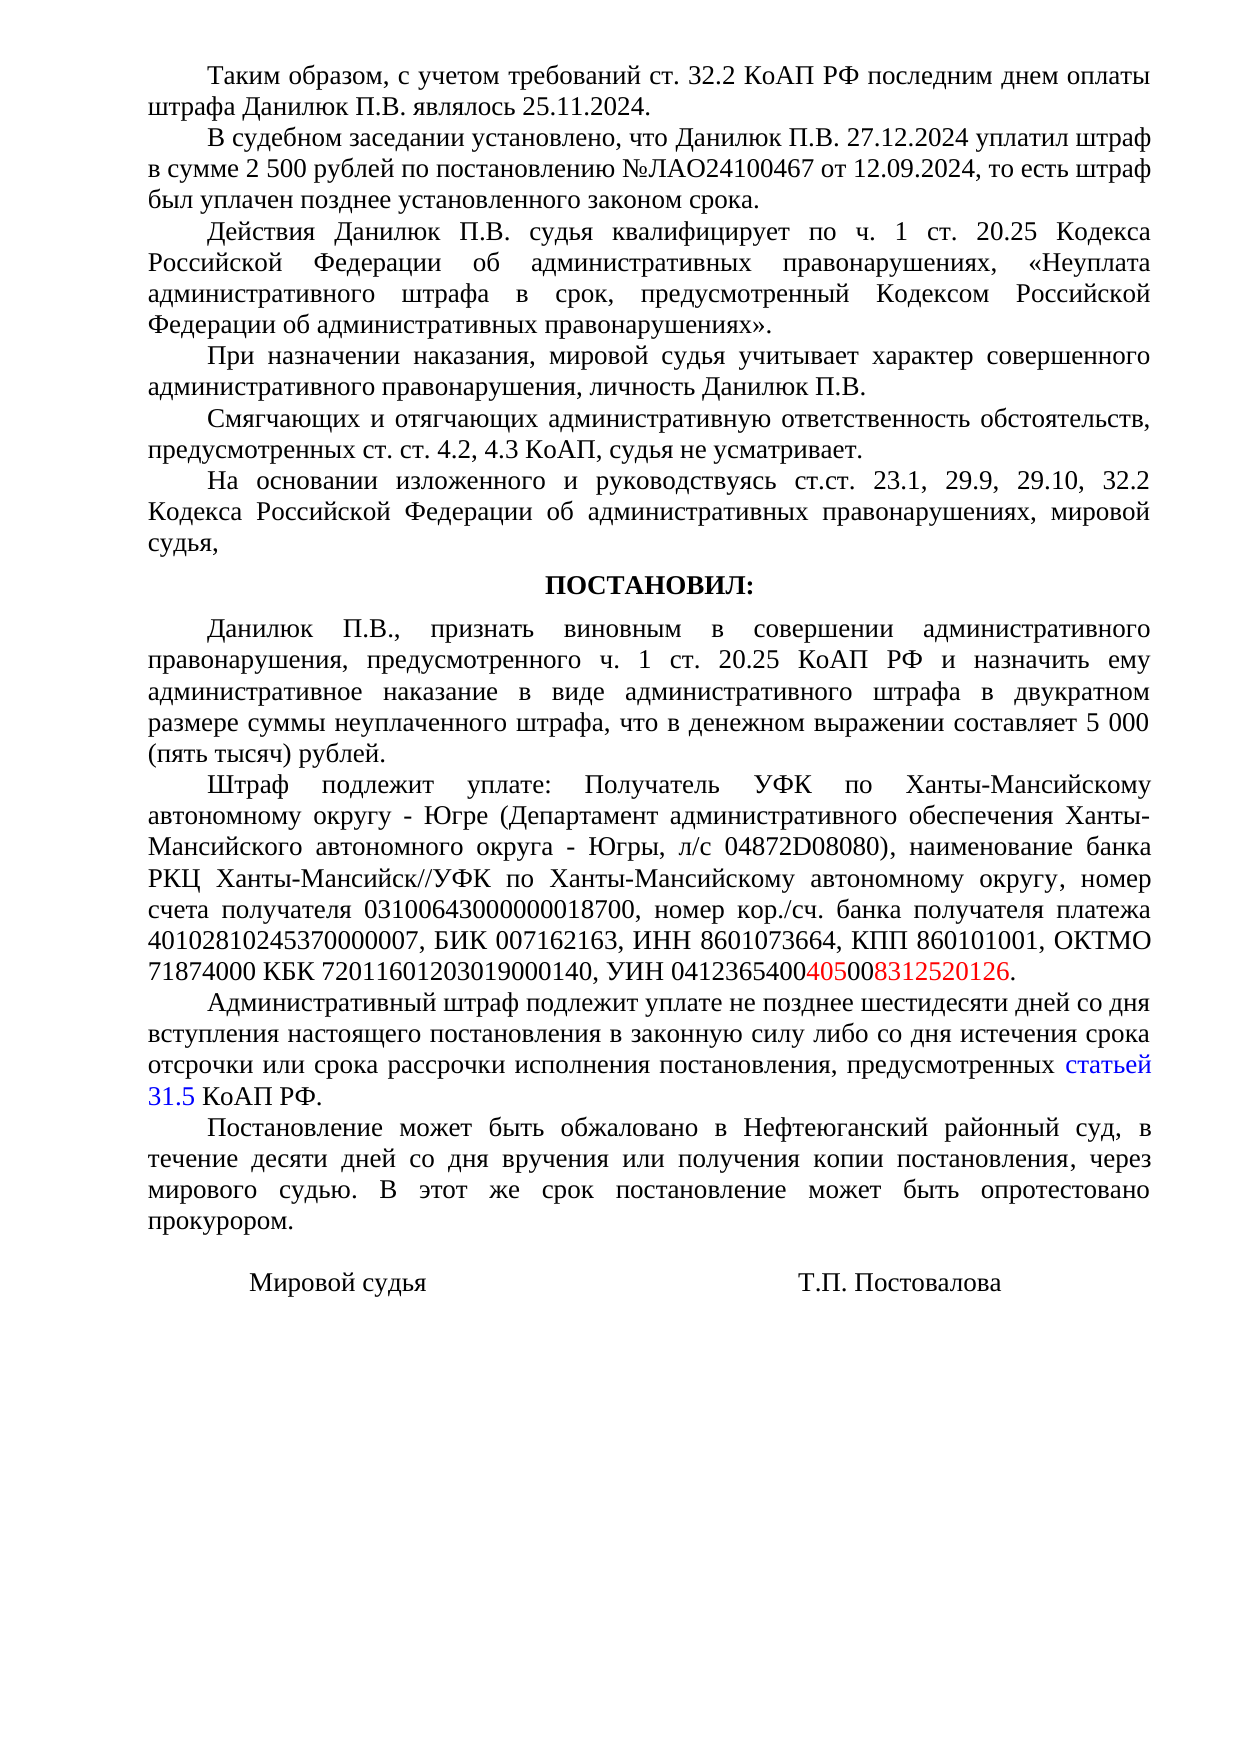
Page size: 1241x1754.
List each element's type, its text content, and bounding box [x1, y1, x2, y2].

text Действия Данилюк П.В. судья квалифицирует по ч. 1 ст. 20.25 Кодекса Российской Федерации об административных правонарушениях, «Неуплата административного штрафа в срок, предусмотренный Кодексом Российской Федерации об административных правонарушениях». [148, 215, 1152, 339]
text На основании изложенного и руководствуясь ст.ст. 23.1, 29.9, 29.10, 32.2 Кодекса Российской Федерации об административных правонарушениях, мировой судья, [148, 464, 1152, 557]
text Смягчающих и отягчающих административную ответственность обстоятельств, предусмотренных ст. ст. 4.2, 4.3 КоАП, судья не усматривает. [148, 402, 1152, 464]
text Постановление может быть обжаловано в Нефтеюганский районный суд, в течение десяти дней со дня вручения или получения копии постановления, через мирового судью. В этот же срок постановление может быть опротестовано прокурором. [148, 1111, 1152, 1235]
text При назначении наказания, мировой судья учитывает характер совершенного административного правонарушения, личность Данилюк П.В. [148, 339, 1152, 402]
text ПОСТАНОВИЛ: [148, 569, 1152, 601]
text Мировой судья Т.П. Постовалова [148, 1267, 1152, 1298]
text Штраф подлежит уплате: Получатель УФК по Ханты-Мансийскому автономному округу - Югре (Департамент административного обеспечения Ханты-Мансийского автономного округа - Югры, л/с 04872D08080), наименование банка РКЦ Ханты-Мансийск//УФК по Ханты-Мансийскому автономному округу, номер счета получателя 03100643000000018700, номер кор./сч. банка получателя платежа 40102810245370000007, БИК 007162163, ИНН 8601073664, КПП 860101001, ОКТМО 71874000 КБК 72011601203019000140, УИН 0412365400405008312520126. [148, 768, 1152, 986]
text Административный штраф подлежит уплате не позднее шестидесяти дней со дня вступления настоящего постановления в законную силу либо со дня истечения срока отсрочки или срока рассрочки исполнения постановления, предусмотренных статьей 31.5 КоАП РФ. [148, 986, 1152, 1111]
text Таким образом, с учетом требований ст. 32.2 КоАП РФ последним днем оплаты штрафа Данилюк П.В. являлось 25.11.2024. [148, 59, 1152, 121]
text Данилюк П.В., признать виновным в совершении административного правонарушения, предусмотренного ч. 1 ст. 20.25 КоАП РФ и назначить ему административное наказание в виде административного штрафа в двукратном размере суммы неуплаченного штрафа, что в денежном выражении составляет 5 000 (пять тысяч) рублей. [148, 612, 1152, 768]
text В судебном заседании установлено, что Данилюк П.В. 27.12.2024 уплатил штраф в сумме 2 500 рублей по постановлению №ЛАО24100467 от 12.09.2024, то есть штраф был уплачен позднее установленного законом срока. [148, 121, 1152, 215]
